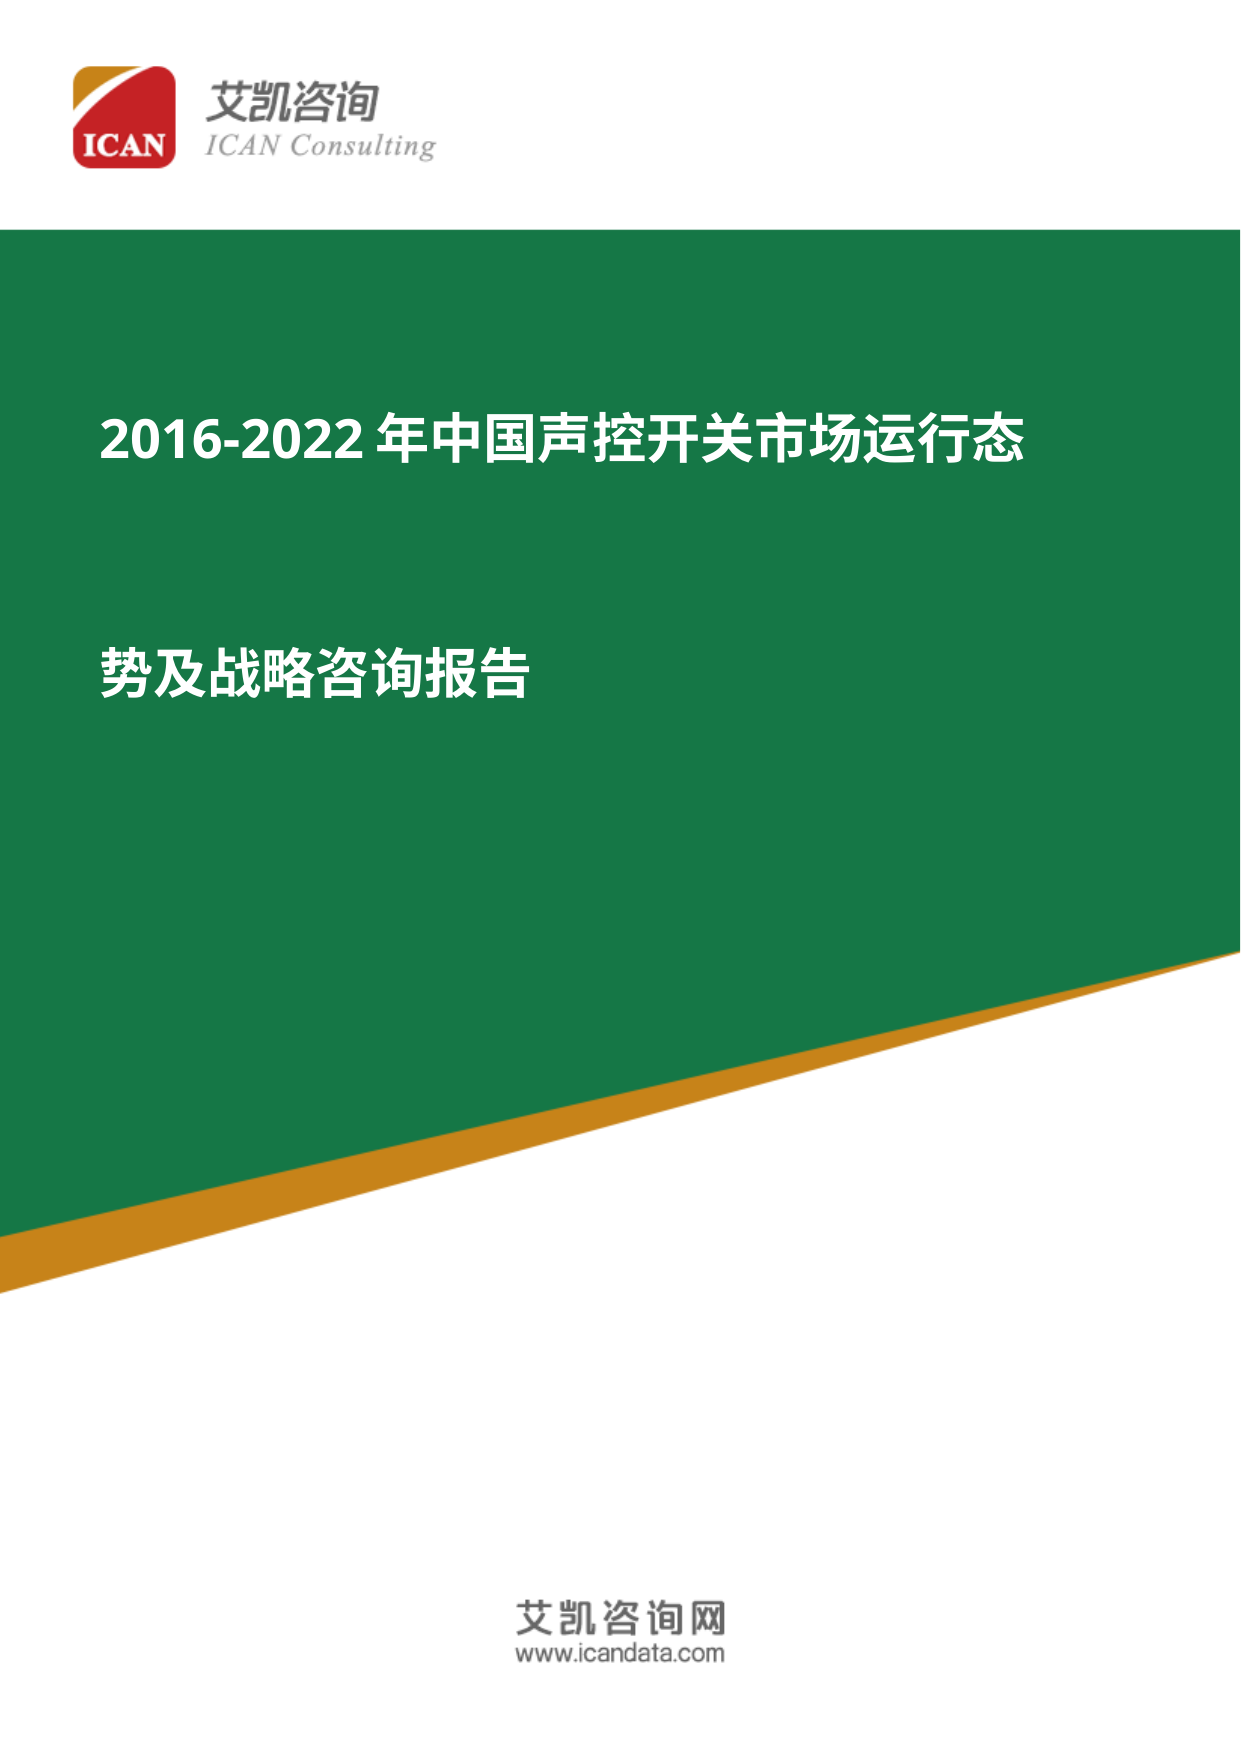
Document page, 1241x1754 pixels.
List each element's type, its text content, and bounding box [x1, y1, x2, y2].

subtitle 2016-2022年中国声控开关市场运行态势及战略咨询报告 [99, 386, 1053, 718]
picture [0, 5, 1241, 1754]
